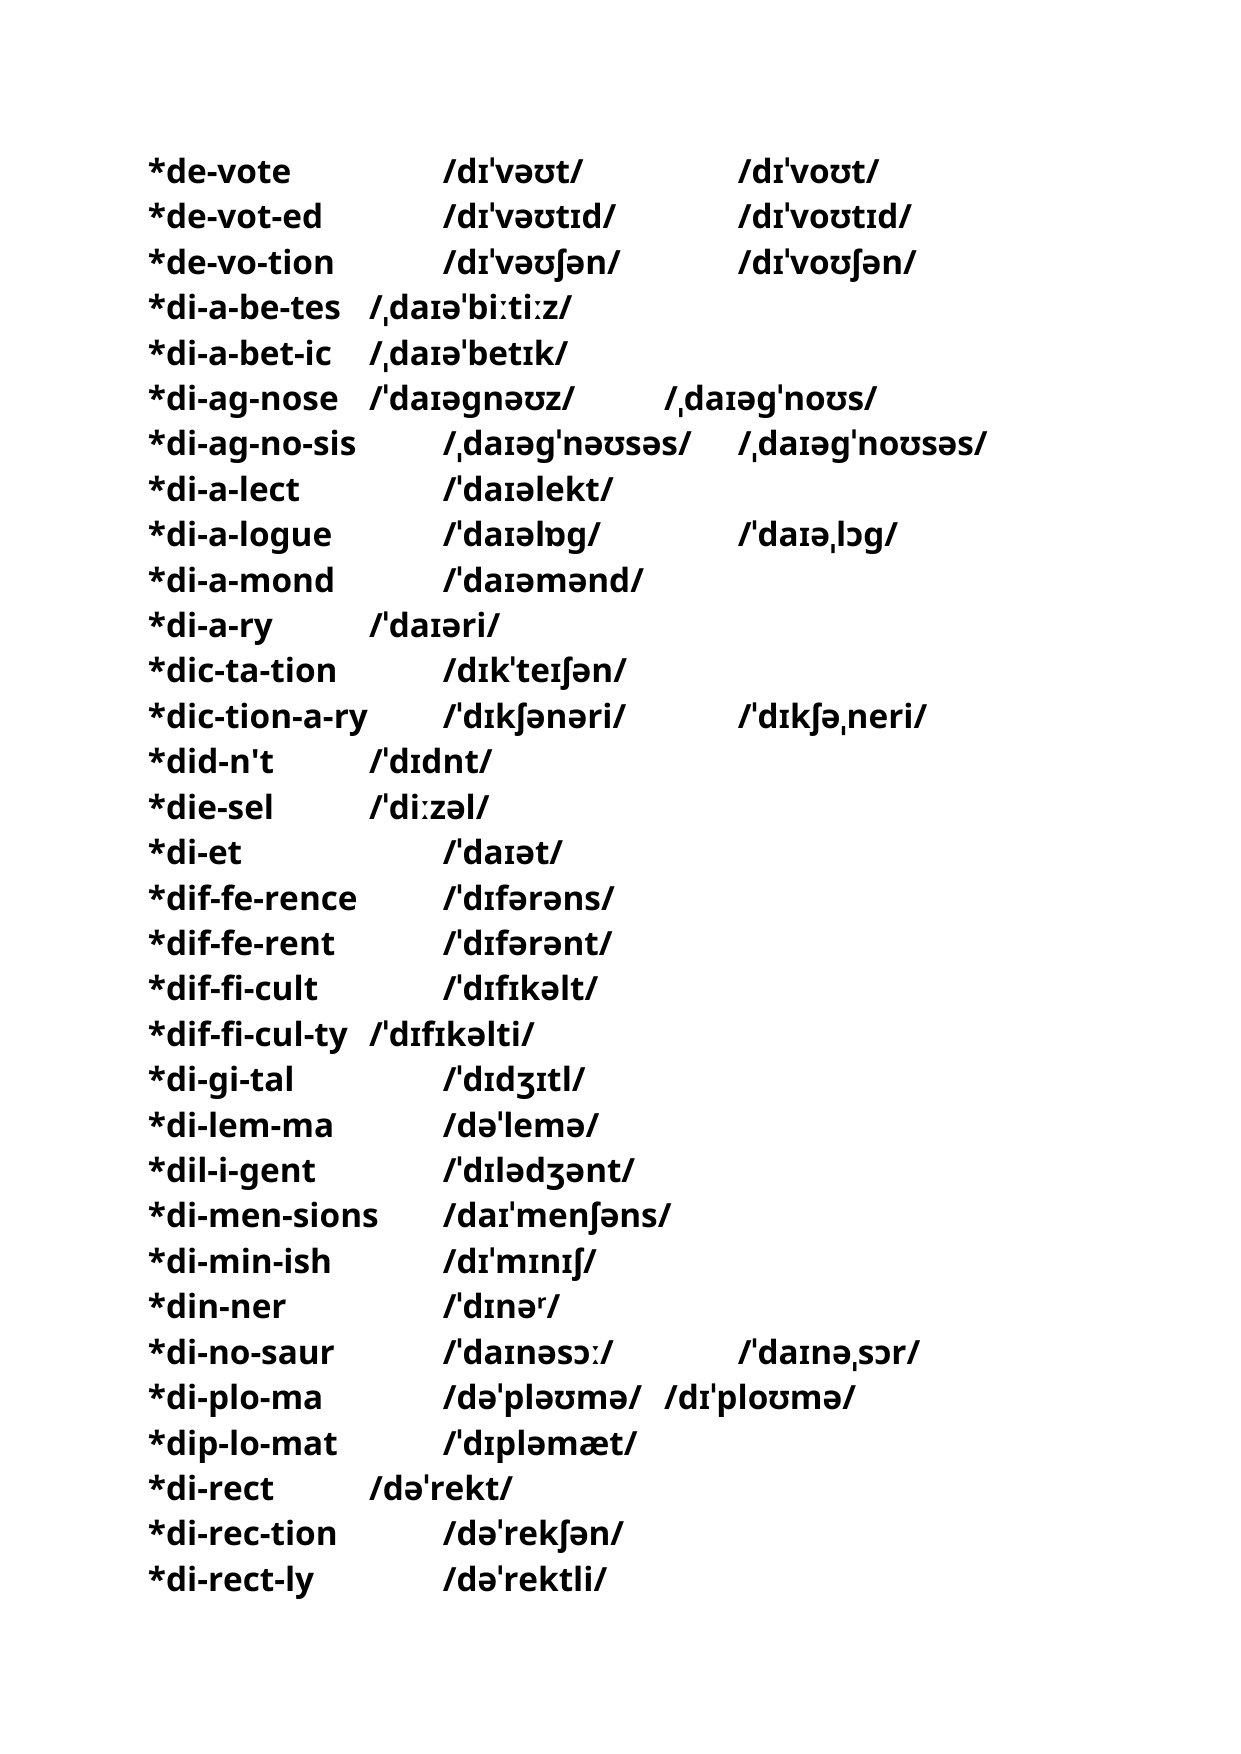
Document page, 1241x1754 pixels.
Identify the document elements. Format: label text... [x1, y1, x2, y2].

text *de-vote /dɪˈvəʊt/ /dɪˈvoʊt/ [148, 148, 1093, 193]
text *dif-fi-cul-ty /ˈdɪfɪkəlti/ [148, 1011, 1093, 1056]
text *di-a-lect /ˈdaɪəlekt/ [148, 466, 1093, 511]
text *di-rect-ly /dəˈrektli/ [148, 1556, 1093, 1601]
text *di-plo-ma /dəˈpləʊmə/ /dɪˈploʊmə/ [148, 1374, 1093, 1419]
text *di-a-logue /ˈdaɪəlɒg/ /ˈdaɪəˌlɔg/ [148, 511, 1093, 556]
text *di-gi-tal /ˈdɪdʒɪtl/ [148, 1056, 1093, 1101]
text *din-ner /ˈdɪnəʳ/ [148, 1283, 1093, 1328]
text *di-ag-nose /ˈdaɪəgnəʊz/ /ˌdaɪəgˈnoʊs/ [148, 375, 1093, 420]
text *di-et /ˈdaɪət/ [148, 829, 1093, 874]
text *dif-fe-rent /ˈdɪfərənt/ [148, 920, 1093, 965]
text *di-a-mond /ˈdaɪəmənd/ [148, 556, 1093, 602]
text *di-ag-no-sis /ˌdaɪəgˈnəʊsəs/ /ˌdaɪəgˈnoʊsəs/ [148, 420, 1093, 466]
text *di-lem-ma /dəˈlemə/ [148, 1101, 1093, 1147]
text *di-rec-tion /dəˈrekʃən/ [148, 1510, 1093, 1556]
text *di-no-saur /ˈdaɪnəsɔː/ /ˈdaɪnəˌsɔr/ [148, 1328, 1093, 1374]
text *dic-tion-a-ry /ˈdɪkʃənəri/ /ˈdɪkʃəˌneri/ [148, 693, 1093, 738]
text *di-a-ry /ˈdaɪəri/ [148, 602, 1093, 647]
text *de-vot-ed /dɪˈvəʊtɪd/ /dɪˈvoʊtɪd/ [148, 193, 1093, 238]
text *di-men-sions /daɪˈmenʃəns/ [148, 1192, 1093, 1238]
text *die-sel /ˈdiːzəl/ [148, 783, 1093, 829]
text *de-vo-tion /dɪˈvəʊʃən/ /dɪˈvoʊʃən/ [148, 238, 1093, 284]
text *dif-fi-cult /ˈdɪfɪkəlt/ [148, 965, 1093, 1011]
text *dil-i-gent /ˈdɪlədʒənt/ [148, 1147, 1093, 1192]
text *di-a-bet-ic /ˌdaɪəˈbetɪk/ [148, 329, 1093, 375]
text *dif-fe-rence /ˈdɪfərəns/ [148, 874, 1093, 920]
text *dip-lo-mat /ˈdɪpləmæt/ [148, 1419, 1093, 1465]
text *dic-ta-tion /dɪkˈteɪʃən/ [148, 647, 1093, 693]
text *did-n't /ˈdɪdnt/ [148, 738, 1093, 783]
text *di-min-ish /dɪˈmɪnɪʃ/ [148, 1238, 1093, 1283]
text *di-a-be-tes /ˌdaɪəˈbiːtiːz/ [148, 284, 1093, 329]
text *di-rect /dəˈrekt/ [148, 1465, 1093, 1510]
